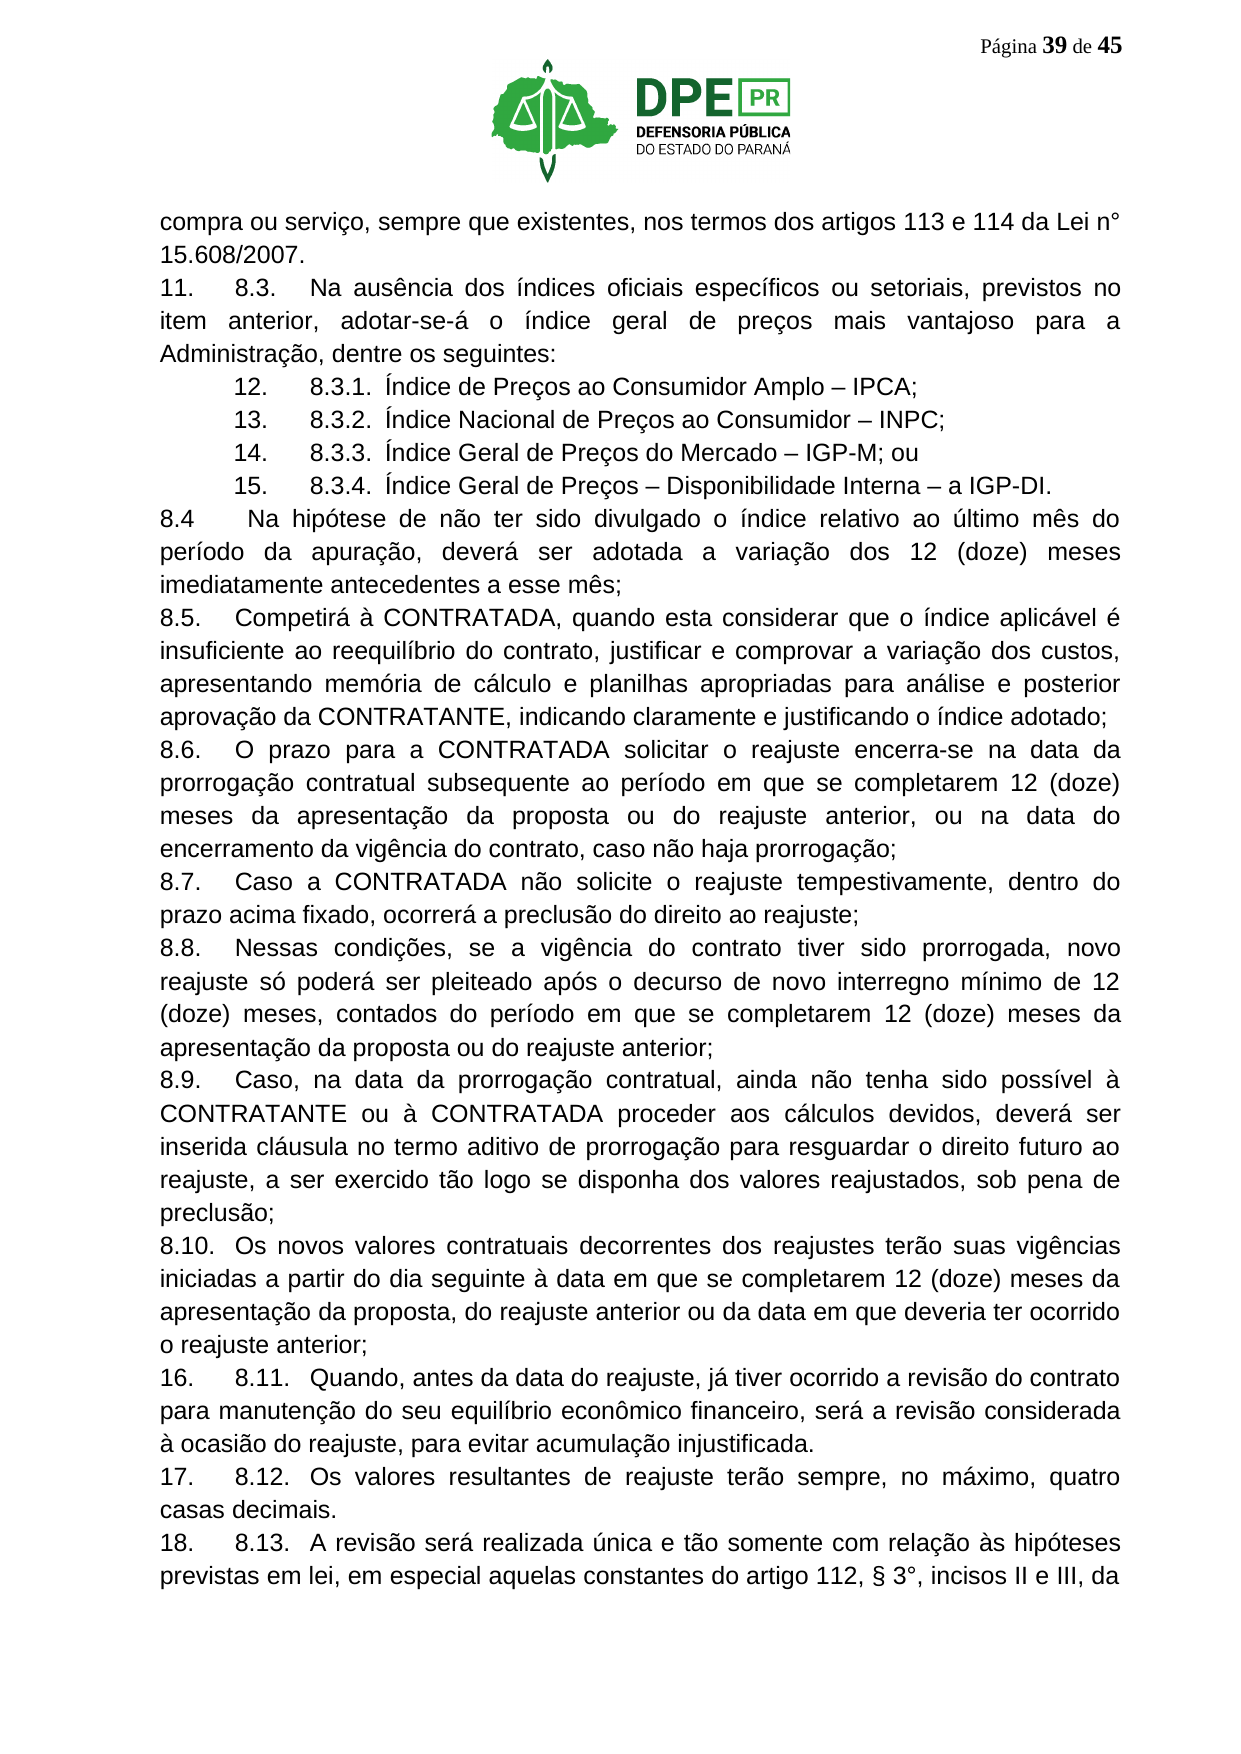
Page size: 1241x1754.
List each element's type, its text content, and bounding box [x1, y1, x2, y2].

text 8.10. Os novos valores contratuais decorrentes dos reajustes terão suas vigências iniciadas a partir do dia seguinte à data em que se completarem 12 (doze) meses da apresentação da proposta, do reajuste anterior ou da data em que deveria ter ocorrido o reajuste anterior; [159, 1231, 1122, 1358]
list 8.3.4. Índice Geral de Preços – Disponibilidade Interna – a IGP-DI. [233, 471, 1122, 500]
text 8.4 Na hipótese de não ter sido divulgado o índice relativo ao último mês do período da apuração, deverá ser adotada a variação dos 12 (doze) meses imediatamente antecedentes a esse mês; [159, 504, 1122, 599]
text 8.5. Competirá à CONTRATADA, quando esta considerar que o índice aplicável é insuficiente ao reequilíbrio do contrato, justificar e comprovar a variação dos custos, apresentando memória de cálculo e planilhas apropriadas para análise e posterior aprovação da CONTRATANTE, indicando claramente e justificando o índice adotado; [159, 603, 1122, 731]
list 8.3.1. Índice de Preços ao Consumidor Amplo – IPCA; [233, 372, 1122, 401]
picture [491, 59, 790, 183]
text 8.7. Caso a CONTRATADA não solicite o reajuste tempestivamente, dentro do prazo acima fixado, ocorrerá a preclusão do direito ao reajuste; [159, 867, 1122, 929]
text 8.6. O prazo para a CONTRATADA solicitar o reajuste encerra-se na data da prorrogação contratual subsequente ao período em que se completarem 12 (doze) meses da apresentação da proposta ou do reajuste anterior, ou na data do encerramento da vigência do contrato, caso não haja prorrogação; [159, 735, 1122, 863]
list 8.12. Os valores resultantes de reajuste terão sempre, no máximo, quatro casas decimais. [159, 1462, 1122, 1523]
list 8.3.2. Índice Nacional de Preços ao Consumidor – INPC; [233, 405, 1122, 434]
text 8.9. Caso, na data da prorrogação contratual, ainda não tenha sido possível à CONTRATANTE ou à CONTRATADA proceder aos cálculos devidos, deverá ser inserida cláusula no termo aditivo de prorrogação para resguardar o direito futuro ao reajuste, a ser exercido tão logo se disponha dos valores reajustados, sob pena de preclusão; [159, 1066, 1122, 1226]
list 8.11. Quando, antes da data do reajuste, já tiver ocorrido a revisão do contrato para manutenção do seu equilíbrio econômico financeiro, será a revisão considerada à ocasião do reajuste, para evitar acumulação injustificada. [159, 1363, 1122, 1457]
list 8.3. Na ausência dos índices oficiais específicos ou setoriais, previstos no item anterior, adotar-se-á o índice geral de preços mais vantajoso para a Administração, dentre os seguintes: [159, 273, 1122, 368]
text 8.8. Nessas condições, se a vigência do contrato tiver sido prorrogada, novo reajuste só poderá ser pleiteado após o decurso de novo interregno mínimo de 12 (doze) meses, contados do período em que se completarem 12 (doze) meses da apresentação da proposta ou do reajuste anterior; [159, 933, 1122, 1061]
list 8.3.3. Índice Geral de Preços do Mercado – IGP-M; ou [233, 438, 1122, 467]
